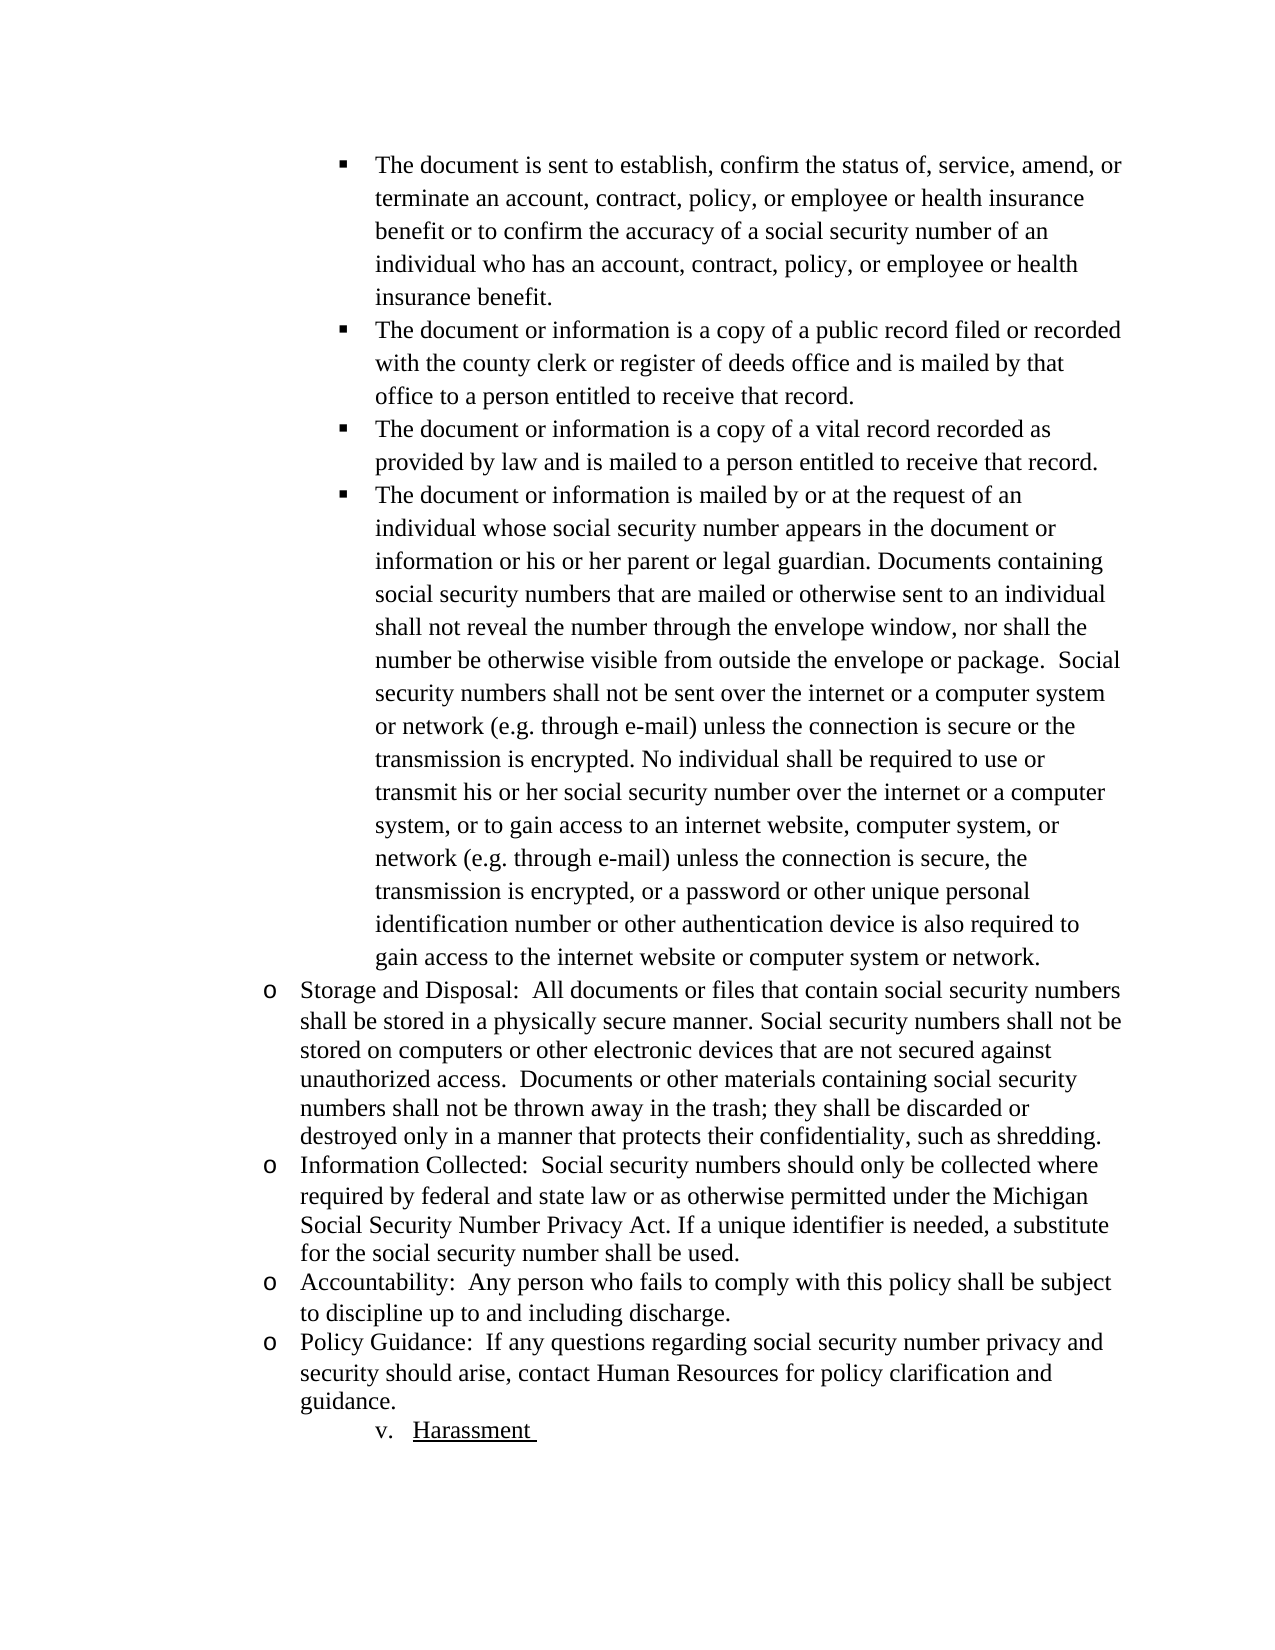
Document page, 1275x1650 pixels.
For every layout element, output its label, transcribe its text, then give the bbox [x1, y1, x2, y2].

list The document is sent to establish, confirm the status of, service, amend, or terminate an account, contract, policy, or employee or health insurance benefit or to confirm the accuracy of a social security number of an individual who has an account, contract, policy, or employee or health insurance benefit. [337, 150, 1125, 311]
list Storage and Disposal: All documents or files that contain social security numbers shall be stored in a physically secure manner. Social security numbers shall not be stored on computers or other electronic devices that are not secured against unauthorized access. Documents or other materials containing social security numbers shall not be thrown away in the trash; they shall be discarded or destroyed only in a manner that protects their confidentiality, such as shredding. [262, 976, 1125, 1150]
list The document or information is mailed by or at the request of an individual whose social security number appears in the document or information or his or her parent or legal guardian. Documents containing social security numbers that are mailed or otherwise sent to an individual shall not reveal the number through the envelope window, nor shall the number be otherwise visible from outside the envelope or package. Social security numbers shall not be sent over the internet or a computer system or network (e.g. through e-mail) unless the connection is secure or the transmission is encrypted. No individual shall be required to use or transmit his or her social security number over the internet or a computer system, or to gain access to an internet website, computer system, or network (e.g. through e-mail) unless the connection is secure, the transmission is encrypted, or a password or other unique personal identification number or other authentication device is also required to gain access to the internet website or computer system or network. [337, 480, 1125, 971]
list Accountability: Any person who fails to comply with this policy shall be subject to discipline up to and including discharge. [262, 1267, 1125, 1327]
list The document or information is a copy of a public record filed or recorded with the county clerk or register of deeds office and is mailed by that office to a person entitled to receive that record. [337, 315, 1125, 410]
list Policy Guidance: If any questions regarding social security number privacy and security should arise, contact Human Resources for policy clarification and guidance. [262, 1327, 1125, 1415]
list The document or information is a copy of a vital record recorded as provided by law and is mailed to a person entitled to receive that record. [337, 414, 1125, 476]
list Information Collected: Social security numbers should only be collected where required by federal and state law or as otherwise permitted under the Michigan Social Security Number Privacy Act. If a unique identifier is needed, a substitute for the social security number shall be used. [262, 1150, 1125, 1267]
list Harassment [394, 1415, 1125, 1444]
